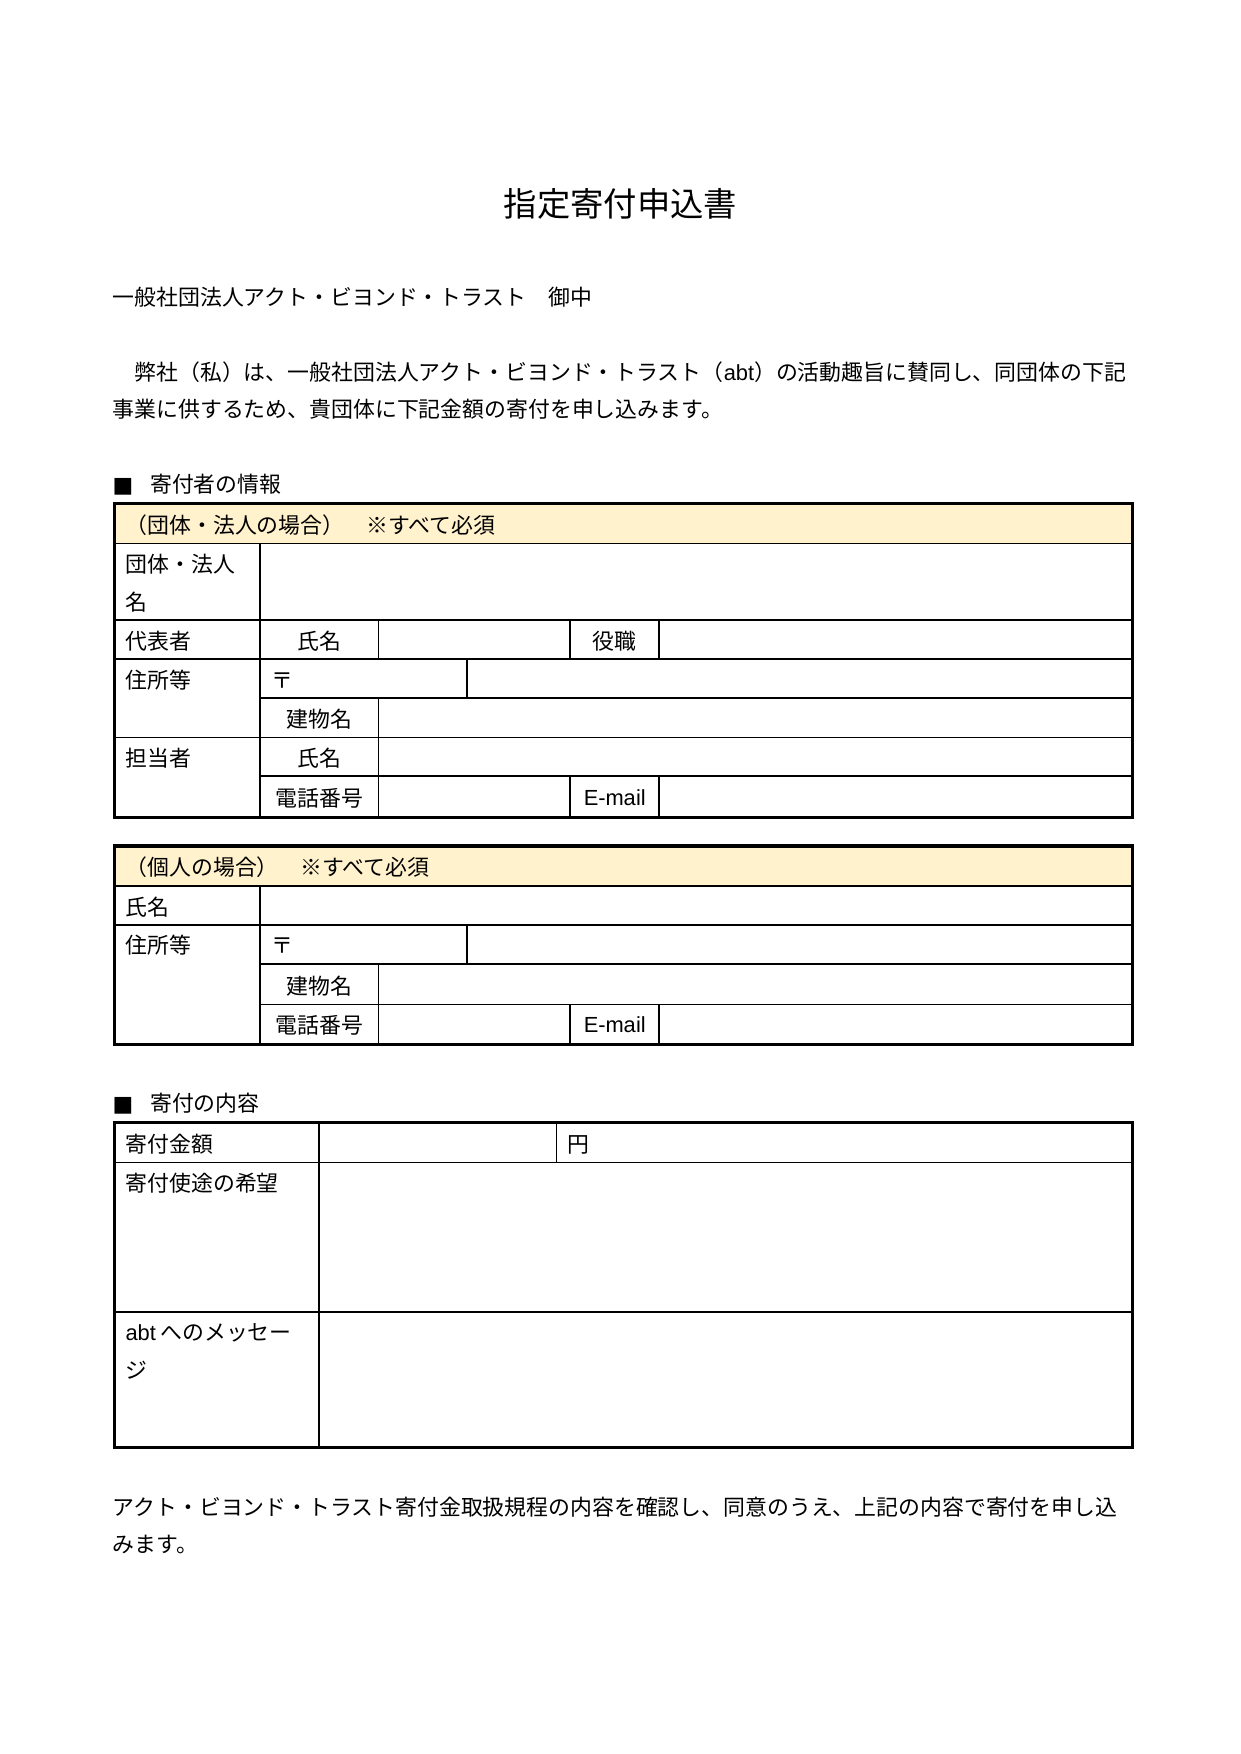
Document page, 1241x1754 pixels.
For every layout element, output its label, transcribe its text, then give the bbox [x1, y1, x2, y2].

table_cell [320, 1163, 1131, 1311]
table_header （団体・法人の場合） ※すべて必須 [116, 505, 1131, 543]
table_cell 〒 [261, 926, 466, 963]
table_cell 寄付使途の希望 [116, 1163, 318, 1311]
table_cell 氏名 [116, 887, 259, 924]
table_cell 建物名 [261, 699, 378, 736]
table_header （個人の場合） ※すべて必須 [116, 848, 1131, 885]
table_cell [379, 738, 1131, 775]
table_cell 氏名 [261, 738, 378, 775]
table_cell 電話番号 [261, 1005, 378, 1043]
list 寄付の内容 [112, 1083, 1128, 1121]
text 一般社団法人アクト・ビヨンド・トラスト 御中 [112, 277, 1128, 314]
table_cell 代表者 [116, 621, 259, 658]
table_cell 住所等 [116, 660, 259, 736]
table_header 円 [557, 1124, 1131, 1162]
table_cell [379, 965, 1131, 1004]
text 弊社（私）は、一般社団法人アクト・ビヨンド・トラスト（abt）の活動趣旨に賛同し、同団体の下記事業に供するため、貴団体に下記金額の寄付を申し込みます。 [112, 352, 1128, 427]
table_cell [261, 544, 1131, 619]
table_cell [468, 660, 1131, 697]
table_cell E-mail [571, 1005, 658, 1043]
table_cell [379, 621, 569, 658]
table_header 寄付金額 [116, 1124, 318, 1162]
table_cell 〒 [261, 660, 466, 697]
table_cell [660, 777, 1131, 816]
table_cell [320, 1313, 1131, 1446]
table_cell 氏名 [261, 621, 378, 658]
table_cell 建物名 [261, 965, 378, 1004]
table_cell [261, 887, 1131, 924]
table_cell 電話番号 [261, 777, 378, 816]
table_cell [660, 1005, 1131, 1043]
table_cell 団体・法人名 [116, 544, 259, 619]
table_cell E-mail [571, 777, 658, 816]
table_cell 住所等 [116, 926, 259, 1043]
table_cell [379, 699, 1131, 736]
table_cell abtへのメッセージ [116, 1313, 318, 1446]
text アクト・ビヨンド・トラスト寄付金取扱規程の内容を確認し、同意のうえ、上記の内容で寄付を申し込みます。 [112, 1487, 1128, 1562]
list 寄付者の情報 [112, 464, 1128, 502]
text 指定寄付申込書 [112, 164, 1128, 239]
table_cell [379, 777, 569, 816]
table_cell [379, 1005, 569, 1043]
table_cell [468, 926, 1131, 963]
table_cell 役職 [571, 621, 658, 658]
table_header [320, 1124, 556, 1162]
table_cell 担当者 [116, 738, 259, 816]
table_cell [660, 621, 1131, 658]
